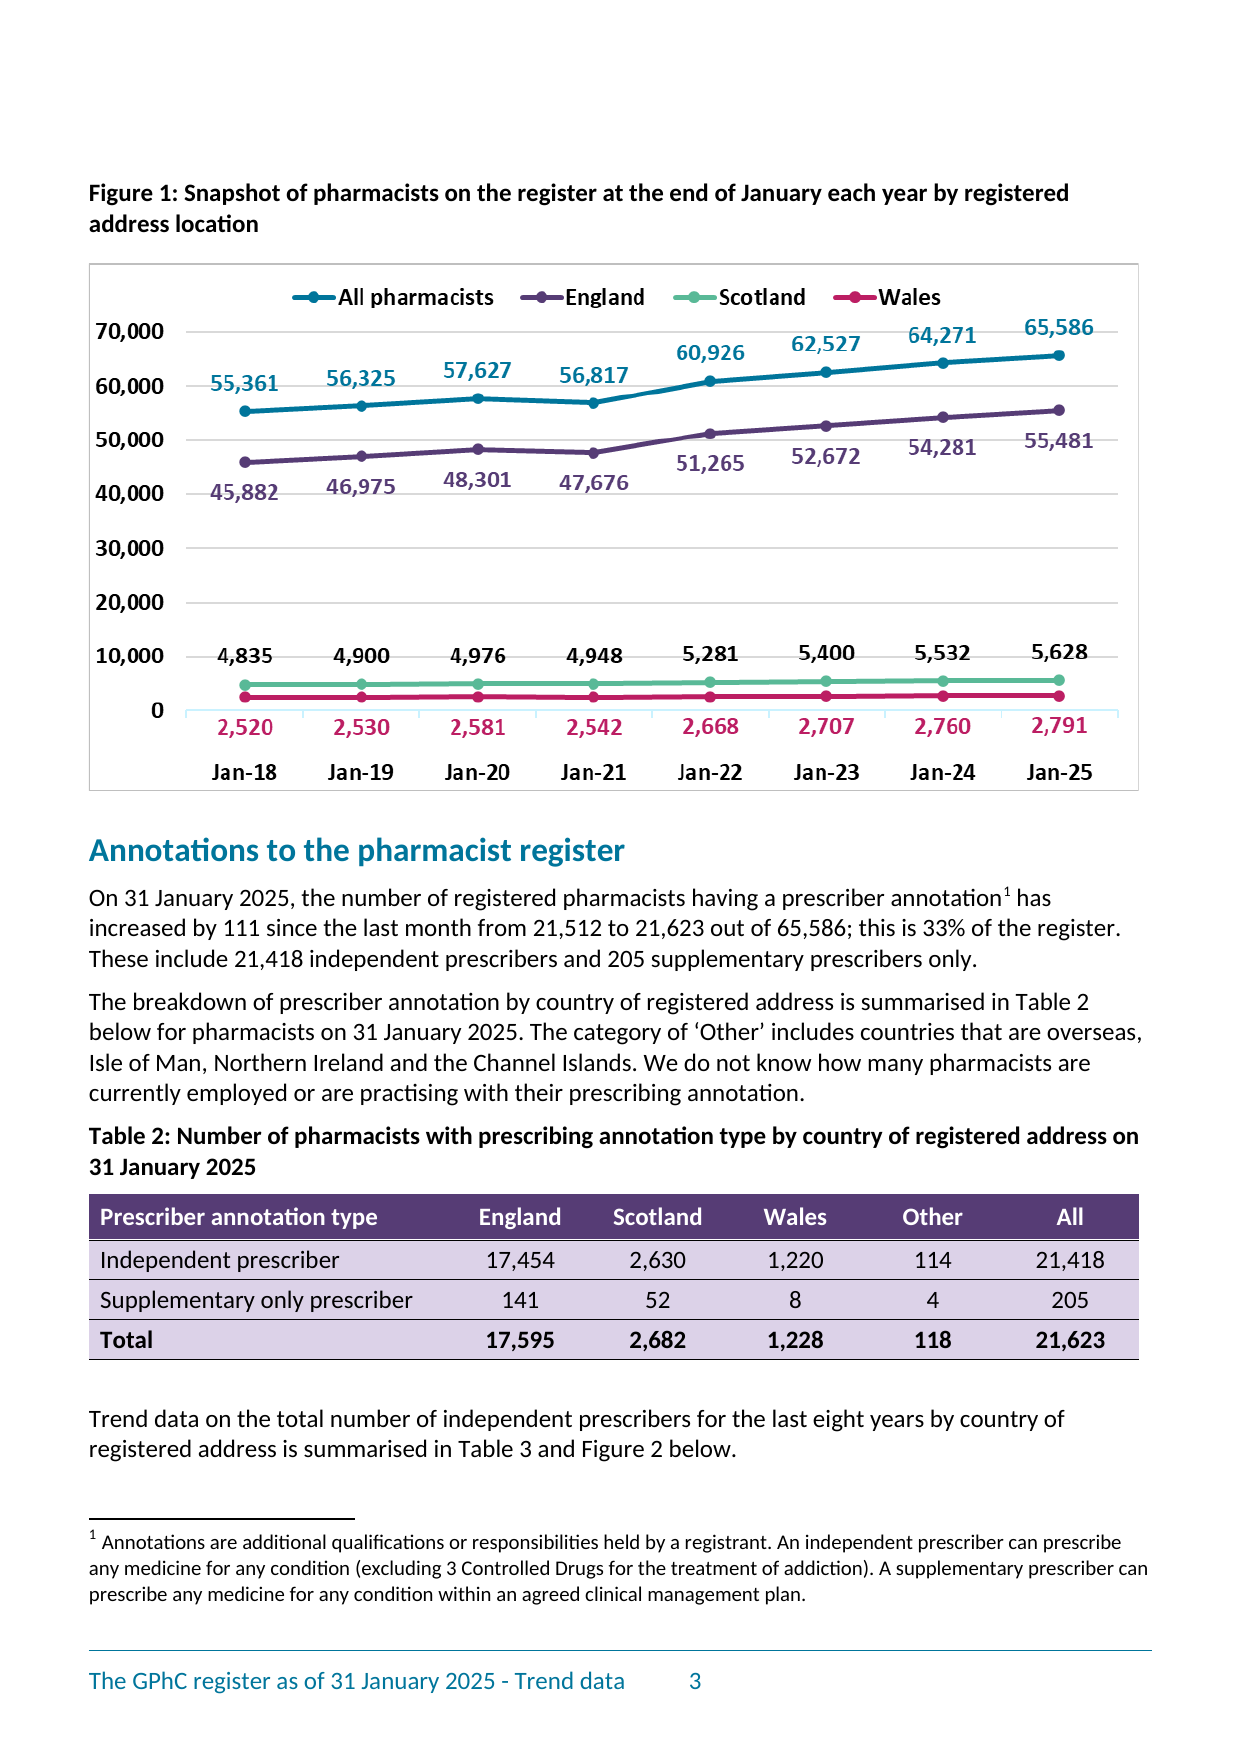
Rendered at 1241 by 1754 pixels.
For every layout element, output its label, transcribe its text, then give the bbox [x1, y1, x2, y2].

table_cell 1,228 [726, 1320, 864, 1359]
table_cell Supplementary only prescriber [89, 1280, 451, 1319]
table_cell 8 [726, 1280, 864, 1319]
table_header Wales [726, 1194, 864, 1239]
table_cell 52 [589, 1280, 726, 1319]
table_header England [451, 1194, 589, 1239]
table_cell 205 [1001, 1280, 1139, 1319]
table_cell 2,630 [589, 1241, 726, 1279]
table_cell 17,454 [451, 1241, 589, 1279]
table_cell 17,595 [451, 1320, 589, 1359]
table_header Other [864, 1194, 1001, 1239]
table_cell 118 [864, 1320, 1001, 1359]
table_cell 114 [864, 1241, 1001, 1279]
picture [88, 263, 1139, 791]
text Figure 1: Snapshot of pharmacists on the register at the end of January each year by registered address location [89, 177, 1152, 238]
table_cell 1,220 [726, 1241, 864, 1279]
table_cell 21,418 [1001, 1241, 1139, 1279]
table_cell 141 [451, 1280, 589, 1319]
table_header All [1001, 1194, 1139, 1239]
text Trend data on the total number of independent prescribers for the last eight years by country of registered address is summarised in Table 3 and Figure 2 below. [89, 1403, 1152, 1464]
table_header Scotland [589, 1194, 726, 1239]
text On 31 January 2025, the number of registered pharmacists having a prescriber annotation has increased by 111 since the last month from 21,512 to 21,623 out of 65,586; this is 33% of the register. These include 21,418 independent prescribers and 205 supplementary prescribers only. [89, 882, 1152, 973]
table_cell Total [89, 1320, 451, 1359]
subtitle Annotations to the pharmacist register [89, 828, 1152, 869]
table_cell 21,623 [1001, 1320, 1139, 1359]
table_header Prescriber annotation type [89, 1194, 451, 1239]
text Table 2: Number of pharmacists with prescribing annotation type by country of registered address on 31 January 2025 [89, 1120, 1152, 1181]
table_cell 2,682 [589, 1320, 726, 1359]
table_cell Independent prescriber [89, 1241, 451, 1279]
table_cell 4 [864, 1280, 1001, 1319]
text The breakdown of prescriber annotation by country of registered address is summarised in Table 2 below for pharmacists on 31 January 2025. The category of ‘Other’ includes countries that are overseas, Isle of Man, Northern Ireland and the Channel Islands. We do not know how many pharmacists are currently employed or are practising with their prescribing annotation. [89, 986, 1152, 1108]
